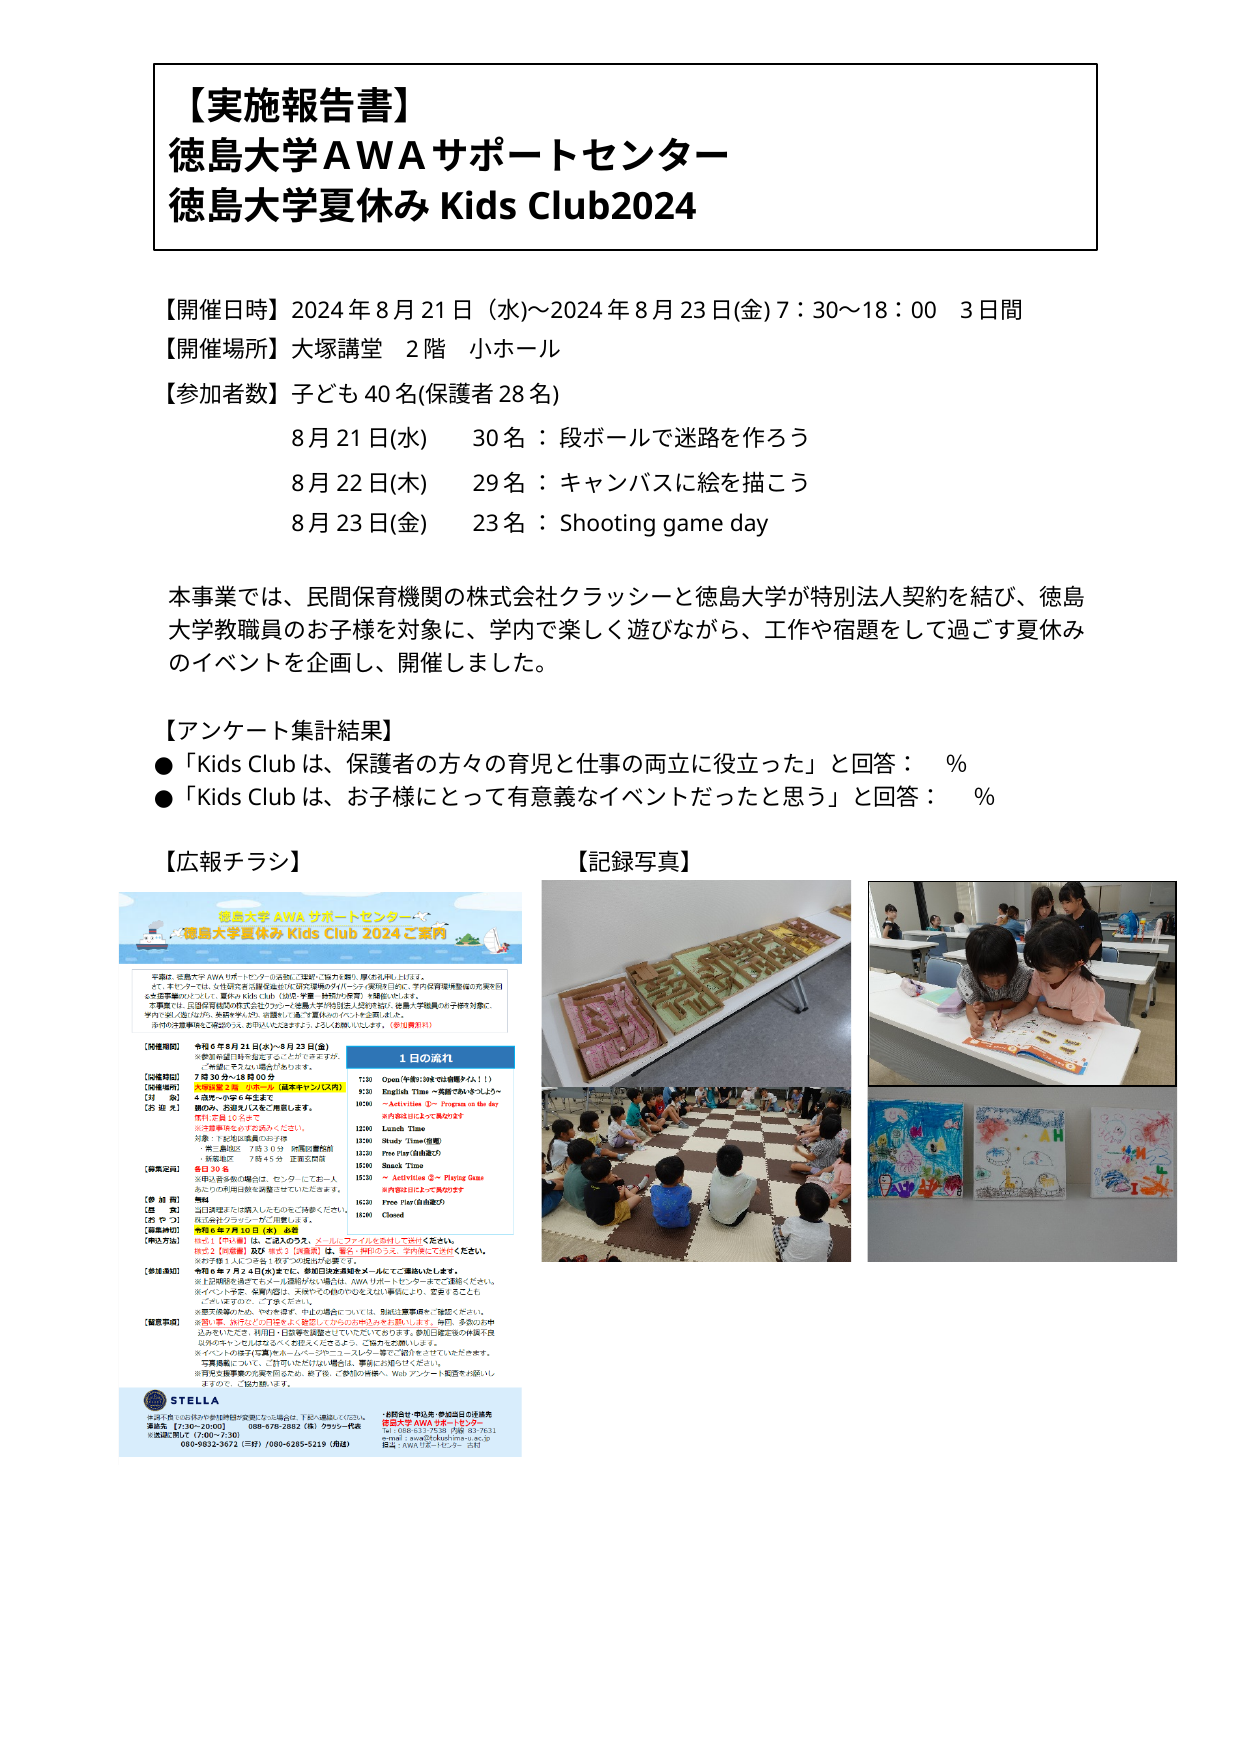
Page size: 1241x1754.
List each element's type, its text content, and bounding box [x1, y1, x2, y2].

picture [869, 882, 1175, 1085]
picture [541, 880, 852, 1262]
text 【参加者数】子ども40名(保護者28名) [153, 371, 1087, 410]
text 8月22日(木) 29名 ： キャンバスに絵を描こう [153, 460, 987, 499]
picture [867, 1055, 1178, 1262]
text 【アンケート集計結果】 [153, 713, 1087, 746]
text 【開催日時】2024年8月21日（水)～2024年8月23日(金) 7：30～18：00 3日間 [153, 286, 1087, 326]
text 【広報チラシ】 【記録写真】 [153, 844, 1087, 877]
text 本事業では、民間保育機関の株式会社クラッシーと徳島大学が特別法人契約を結び、徳島大学教職員のお子様を対象に、学内で楽しく遊びながら、工作や宿題をして過ごす夏休みのイベントを企画し、開催しました。 [168, 578, 1087, 678]
text ●「Kids Clubは、お子様にとって有意義なイベントだったと思う」と回答： ％ [153, 779, 1087, 812]
picture [118, 892, 522, 1465]
text 8月23日(金) 23名 ： Shooting game day [153, 499, 1087, 539]
text ●「Kids Clubは、保護者の方々の育児と仕事の両立に役立った」と回答： ％ [153, 746, 1087, 779]
text 【開催場所】大塚講堂 2階 小ホール [153, 326, 1087, 366]
text 8月21日(水) 30名 ： 段ボールで迷路を作ろう [153, 415, 987, 455]
